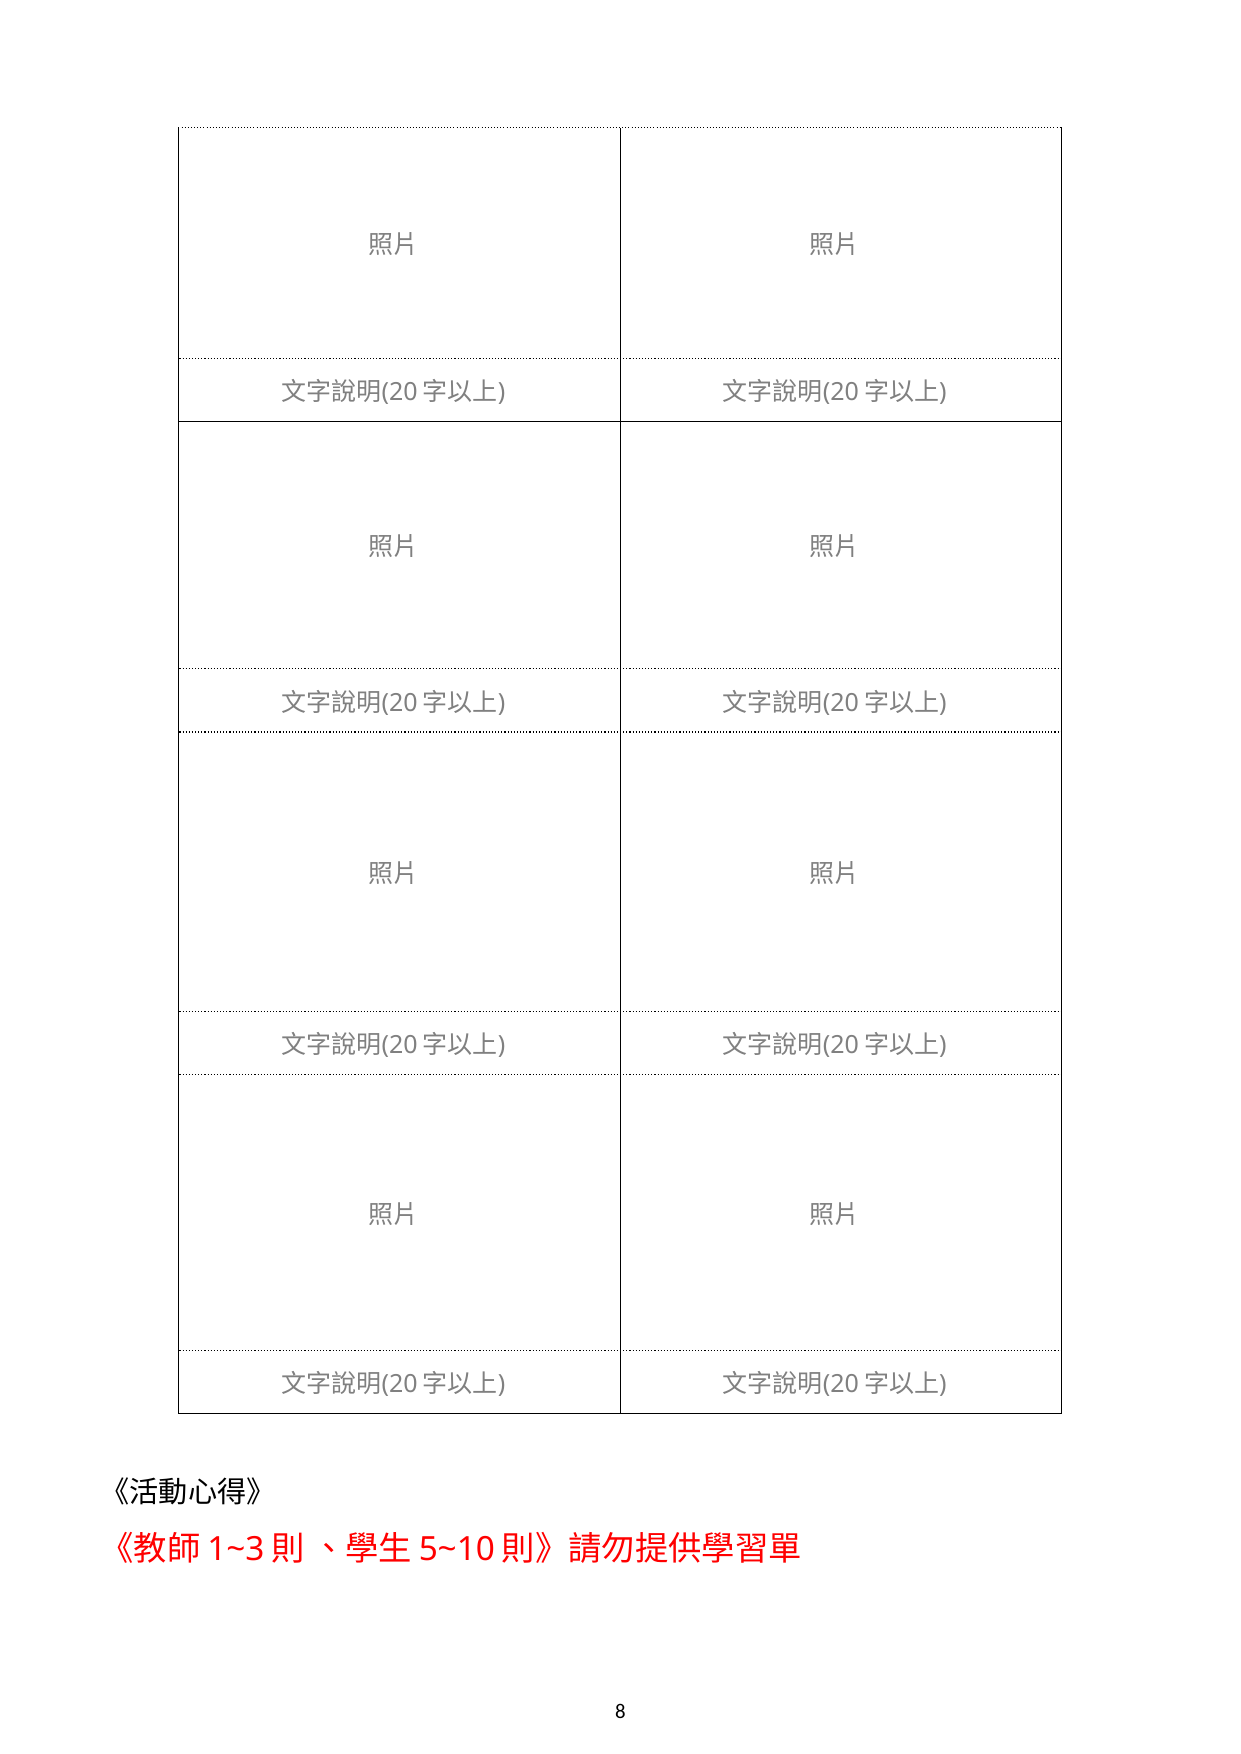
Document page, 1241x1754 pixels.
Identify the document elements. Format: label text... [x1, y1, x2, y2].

table_cell 文字說明(20字以上) [621, 668, 1061, 731]
table_cell 照片 [621, 422, 1061, 668]
table_cell 照片 [620, 127, 1061, 358]
table_cell 文字說明(20字以上) [179, 1011, 620, 1074]
table_cell 照片 [621, 731, 1061, 1011]
table_cell 文字說明(20字以上) [179, 1350, 620, 1413]
table_cell 文字說明(20字以上) [621, 1350, 1061, 1413]
table_cell 文字說明(20字以上) [179, 668, 620, 731]
table_cell 照片 [179, 127, 620, 358]
table_cell 照片 [179, 422, 620, 668]
table_cell 照片 [179, 1074, 620, 1350]
table_cell 照片 [621, 1074, 1061, 1350]
table_cell 照片 [179, 731, 620, 1011]
table_cell 文字說明(20字以上) [621, 358, 1061, 421]
text 《活動心得》 [100, 1452, 1140, 1527]
text 《教師1~3則 、學生5~10則》請勿提供學習單 [100, 1527, 1140, 1568]
table_cell 文字說明(20字以上) [179, 358, 620, 421]
table_cell 文字說明(20字以上) [621, 1011, 1061, 1074]
